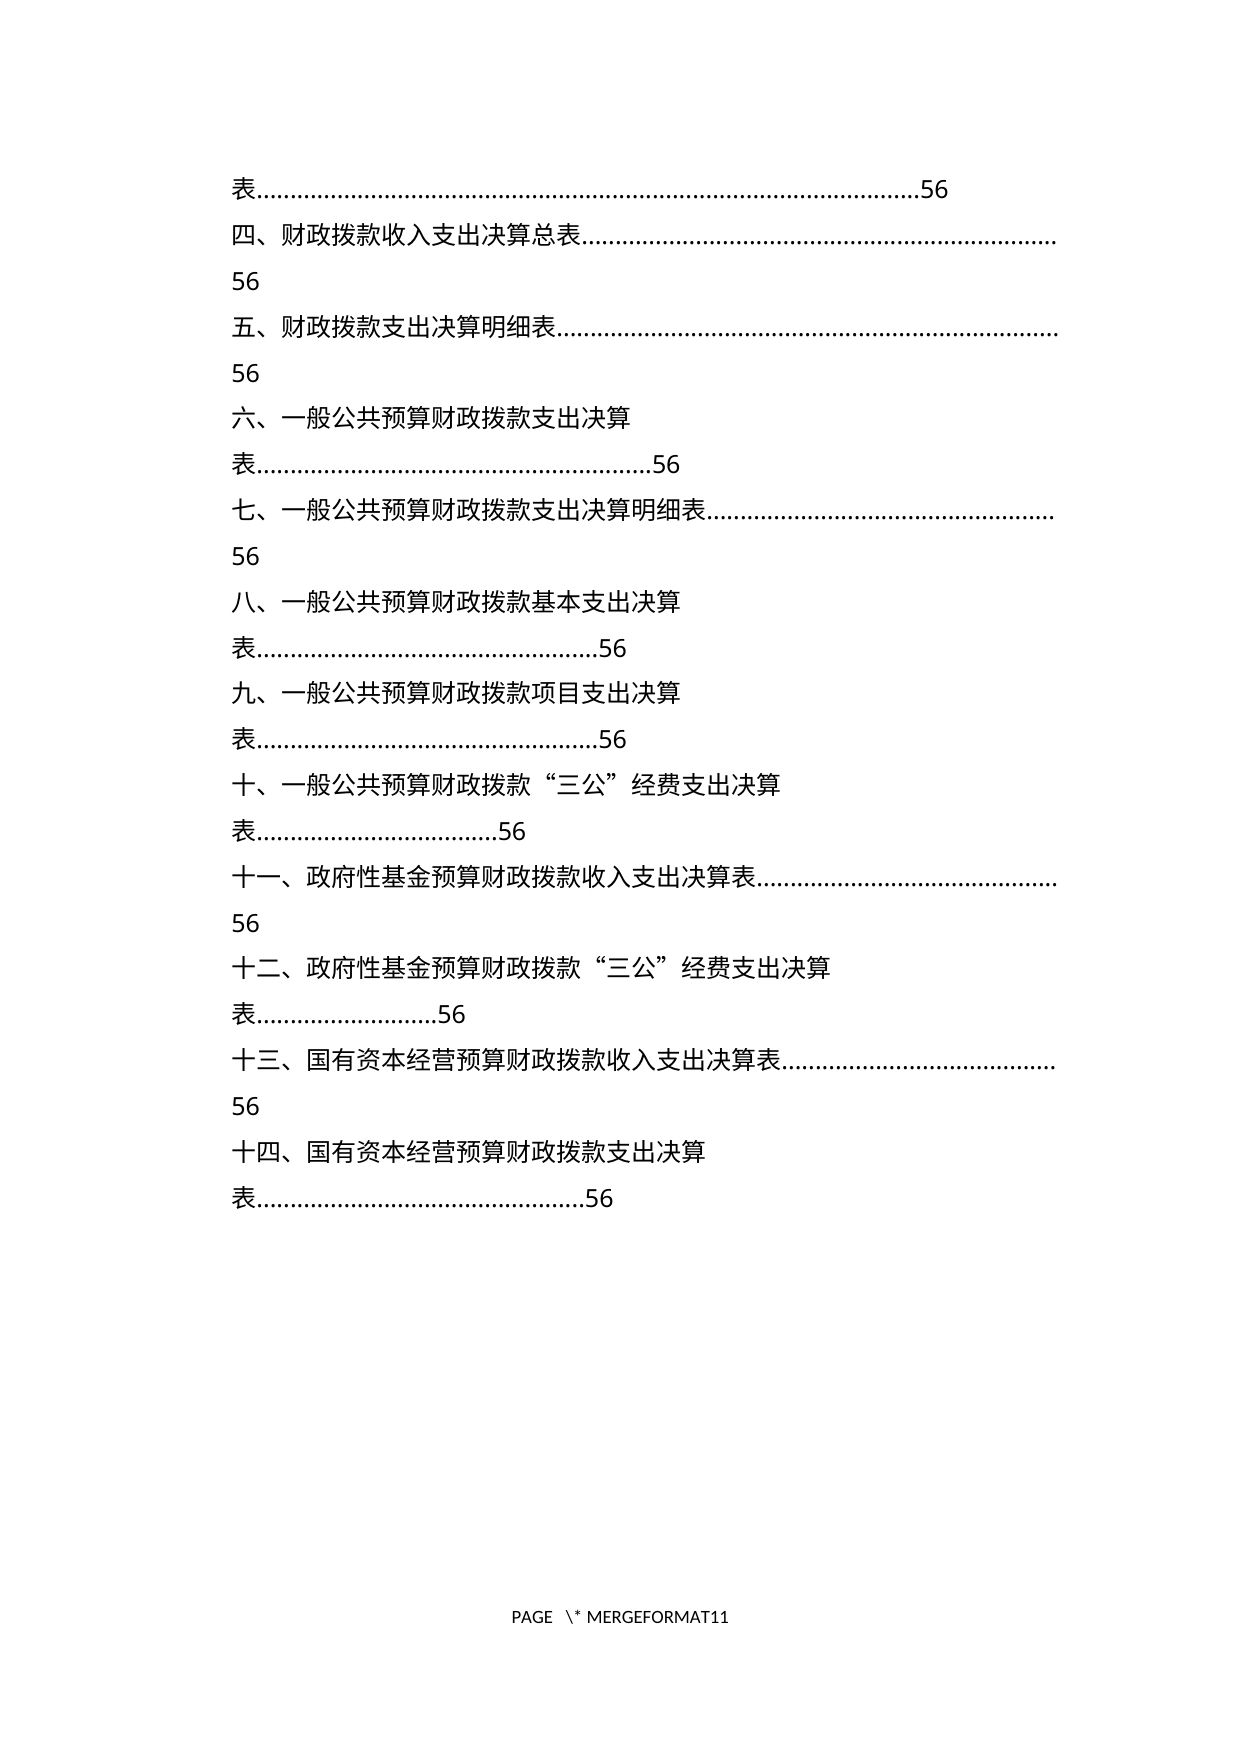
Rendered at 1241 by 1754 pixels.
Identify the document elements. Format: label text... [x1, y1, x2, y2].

text 四、财政拨款收入支出决算总表.......................................................................56 [231, 208, 1053, 299]
text 十四、国有资本经营预算财政拨款支出决算表.................................................56 [231, 1124, 1053, 1216]
text 七、一般公共预算财政拨款支出决算明细表....................................................56 [231, 483, 1053, 574]
text 九、一般公共预算财政拨款项目支出决算表...................................................56 [231, 666, 1053, 758]
text 八、一般公共预算财政拨款基本支出决算表...................................................56 [231, 574, 1053, 666]
text 五、财政拨款支出决算明细表...........................................................................56 [231, 299, 1053, 391]
text 十一、政府性基金预算财政拨款收入支出决算表.............................................56 [231, 849, 1053, 941]
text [231, 162, 1053, 208]
text 十三、国有资本经营预算财政拨款收入支出决算表.........................................56 [231, 1033, 1053, 1124]
text 六、一般公共预算财政拨款支出决算表...........................................................56 [231, 391, 1053, 483]
text 十二、政府性基金预算财政拨款“三公”经费支出决算表...........................56 [231, 941, 1053, 1033]
text 十、一般公共预算财政拨款“三公”经费支出决算表....................................56 [231, 758, 1053, 849]
